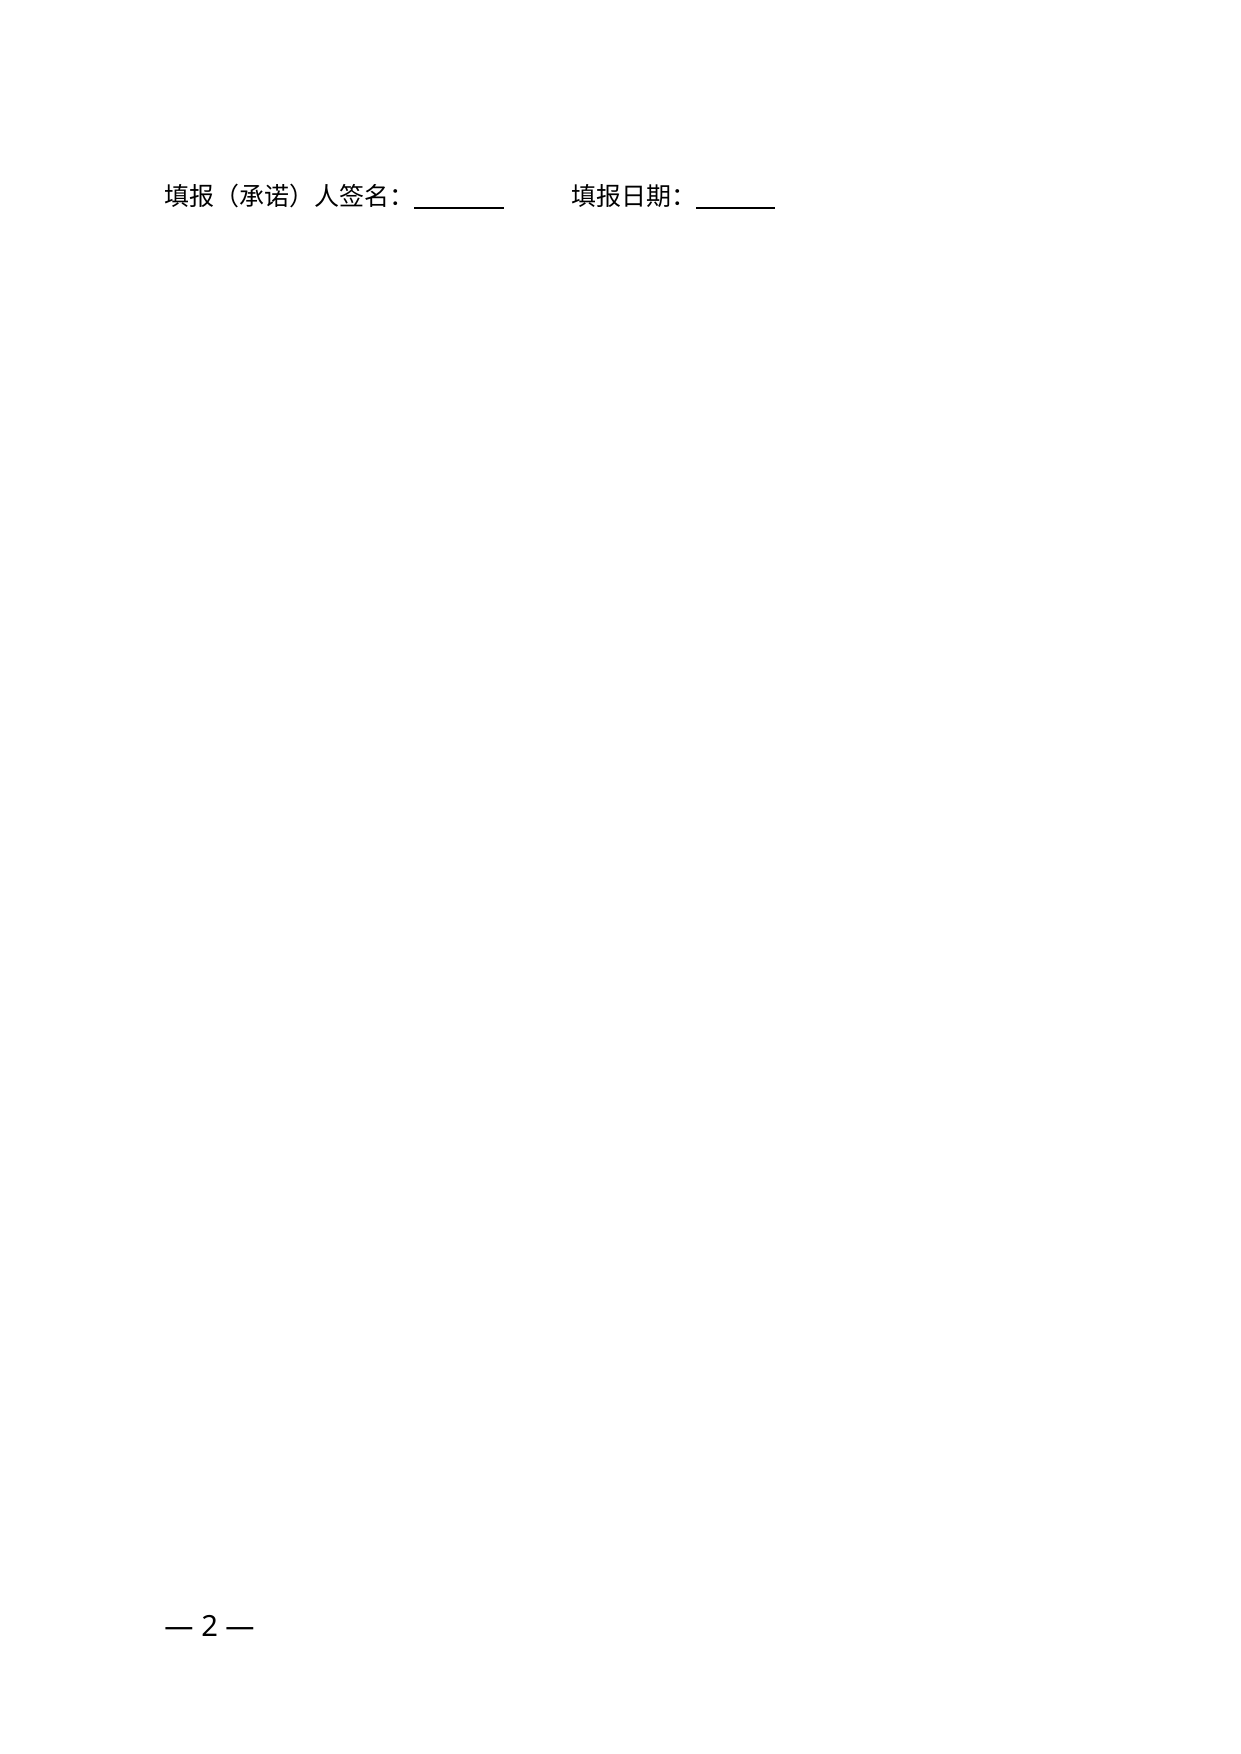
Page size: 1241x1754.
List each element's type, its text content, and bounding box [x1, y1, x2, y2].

text 填报（承诺）人签名： 填报日期： [164, 162, 1088, 227]
